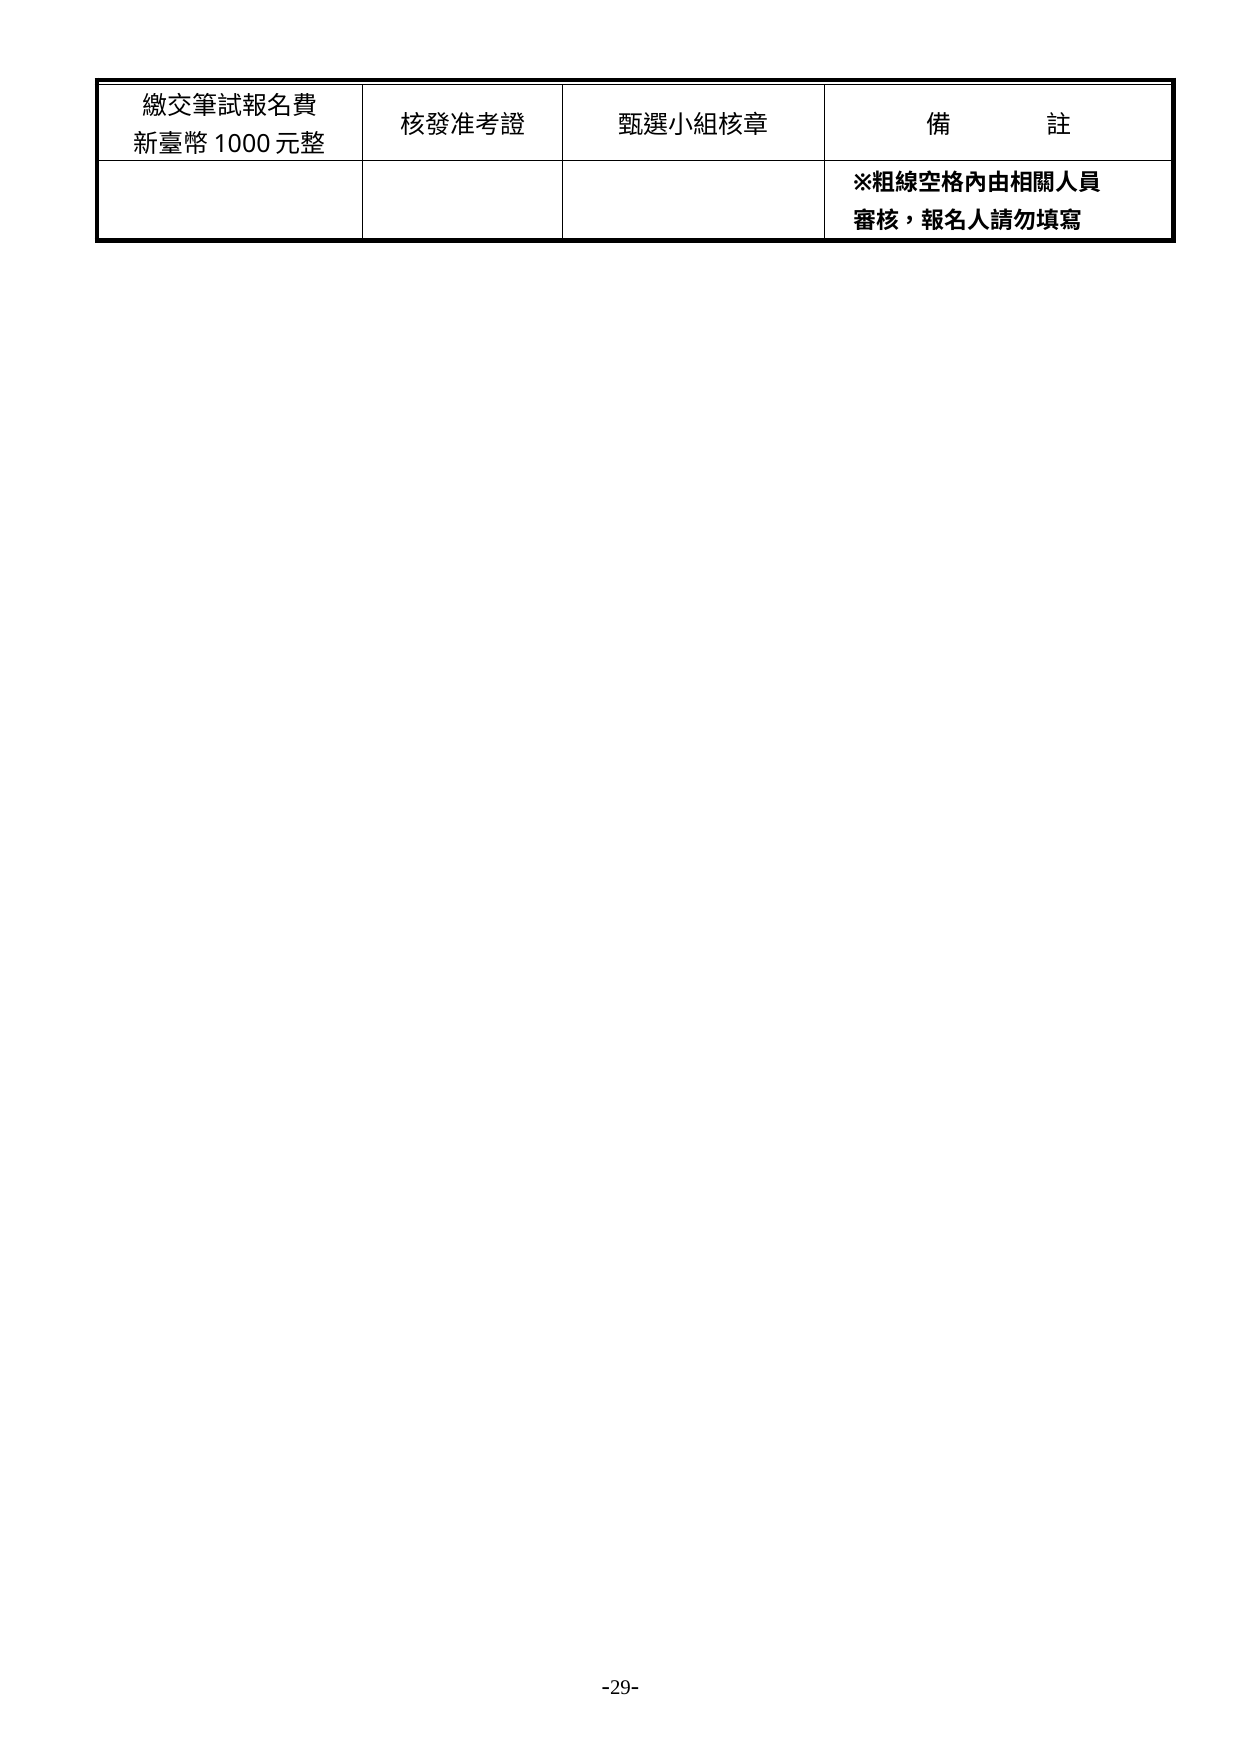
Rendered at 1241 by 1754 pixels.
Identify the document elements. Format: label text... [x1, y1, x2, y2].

table_cell [99, 161, 362, 238]
table_cell 繳交筆試報名費 新臺幣1000元整 [99, 85, 362, 160]
table_cell [563, 161, 824, 238]
table_cell [363, 161, 562, 238]
table_cell 核發准考證 [363, 85, 562, 160]
table_cell ※粗線空格內由相關人員 審核，報名人請勿填寫 [825, 161, 1171, 238]
table_cell 備 註 [825, 85, 1171, 160]
table_cell 甄選小組核章 [563, 85, 824, 160]
